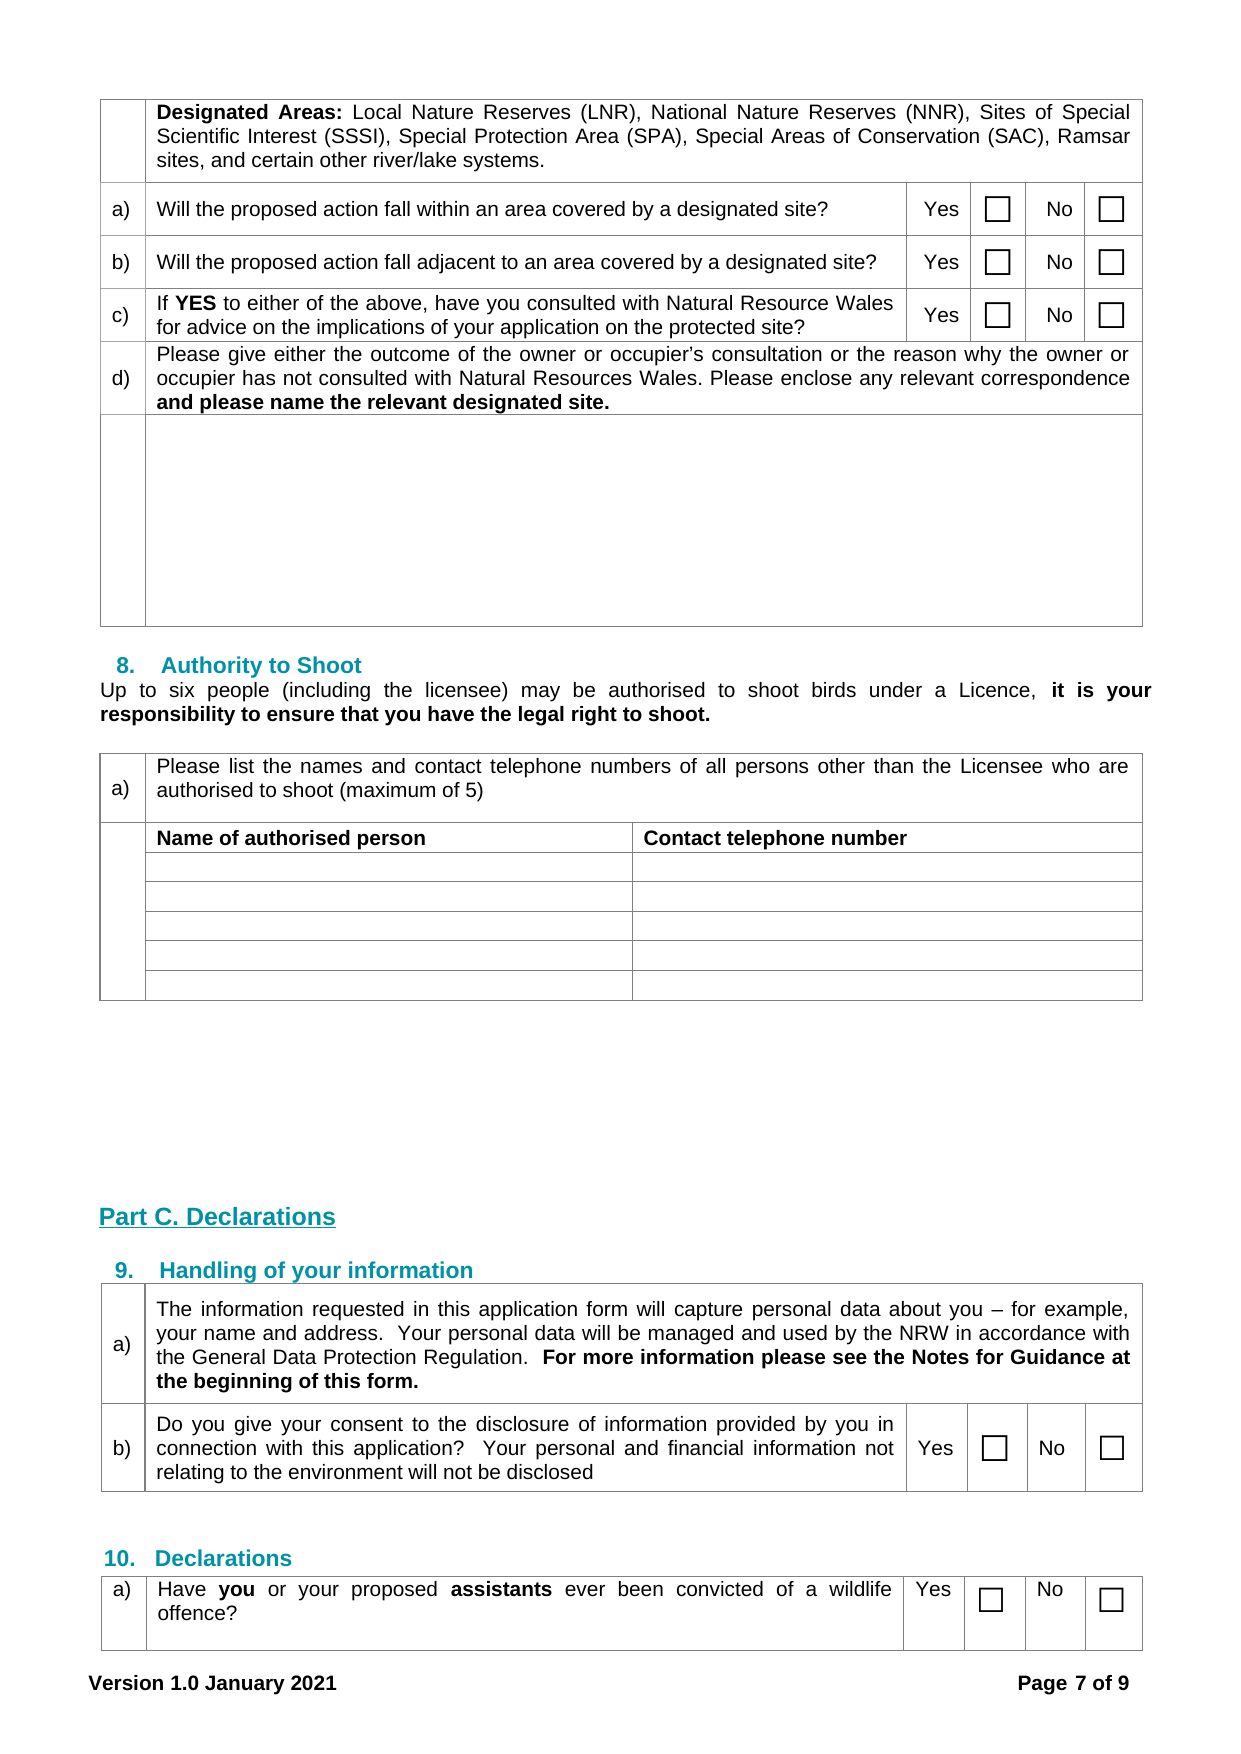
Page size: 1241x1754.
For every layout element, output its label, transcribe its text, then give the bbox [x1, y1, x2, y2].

table_cell Yes [907, 289, 970, 341]
table_cell [146, 882, 632, 911]
table_cell No [1026, 289, 1084, 341]
table_cell No [1026, 236, 1084, 288]
table_cell [146, 971, 632, 999]
table_cell b) [101, 236, 145, 288]
table_cell [101, 415, 145, 626]
table_header Please list the names and contact telephone numbers of all persons other than the Licensee who are authorised to shoot (maximum of 5) [146, 754, 1142, 822]
table_cell [146, 941, 632, 970]
table_header Yes [904, 1577, 964, 1650]
table_cell Contact telephone number [633, 823, 1142, 852]
table_cell [146, 912, 632, 940]
table_cell [146, 853, 632, 881]
table_cell Yes [907, 183, 970, 235]
table_header Have you or your proposed assistants ever been convicted of a wildlife offence? [147, 1577, 903, 1650]
table_cell If YES to either of the above, have you consulted with Natural Resource Wales for advice on the implications of your application on the protected site? [146, 289, 906, 341]
table_cell Designated Areas: Local Nature Reserves (LNR), National Nature Reserves (NNR), Sites of Special Scientific Interest (SSSI), Special Protection Area (SPA), Special Areas of Conservation (SAC), Ramsar sites, and certain other river/lake systems. [146, 100, 1142, 182]
text 10. Declarations [59, 1545, 1181, 1571]
table_header The information requested in this application form will capture personal data about you – for example, your name and address. Your personal data will be managed and used by the NRW in accordance with the General Data Protection Regulation. For more information please see the Notes for Guidance at the beginning of this form. [146, 1284, 1142, 1403]
table_cell No [1028, 1404, 1085, 1491]
table_cell [633, 882, 1142, 911]
table_cell Name of authorised person [146, 823, 632, 852]
table_cell [633, 971, 1142, 999]
table_cell [633, 853, 1142, 881]
table_cell [633, 941, 1142, 970]
table_cell Do you give your consent to the disclosure of information provided by you in connection with this application? Your personal and financial information not relating to the environment will not be disclosed [146, 1404, 906, 1491]
table_cell No [1026, 183, 1084, 235]
table_cell c) [101, 289, 145, 341]
text 8. Authority to Shoot [116, 652, 1181, 678]
table_cell Will the proposed action fall adjacent to an area covered by a designated site? [146, 236, 906, 288]
table_cell Please give either the outcome of the owner or occupier’s consultation or the reason why the owner or occupier has not consulted with Natural Resources Wales. Please enclose any relevant correspondence and please name the relevant designated site. [146, 342, 1142, 414]
text Up to six people (including the licensee) may be authorised to shoot birds under a Licence, it is your responsibility to ensure that you have the legal right to shoot. [100, 678, 1152, 726]
text 9. Handling of your information [114, 1257, 1181, 1283]
table_header [101, 100, 145, 182]
table_cell a) [101, 183, 145, 235]
table_cell Yes [907, 236, 970, 288]
table_cell [146, 415, 1142, 626]
table_header a) [102, 1577, 146, 1650]
table_cell d) [101, 342, 145, 414]
table_header a) [101, 754, 145, 822]
table_cell [101, 823, 145, 999]
text Part C. Declarations [98, 1202, 1181, 1231]
table_cell b) [102, 1404, 144, 1491]
table_header No [1026, 1577, 1085, 1650]
table_header a) [102, 1284, 144, 1403]
table_cell [633, 912, 1142, 940]
table_cell Will the proposed action fall within an area covered by a designated site? [146, 183, 906, 235]
table_cell Yes [907, 1404, 967, 1491]
